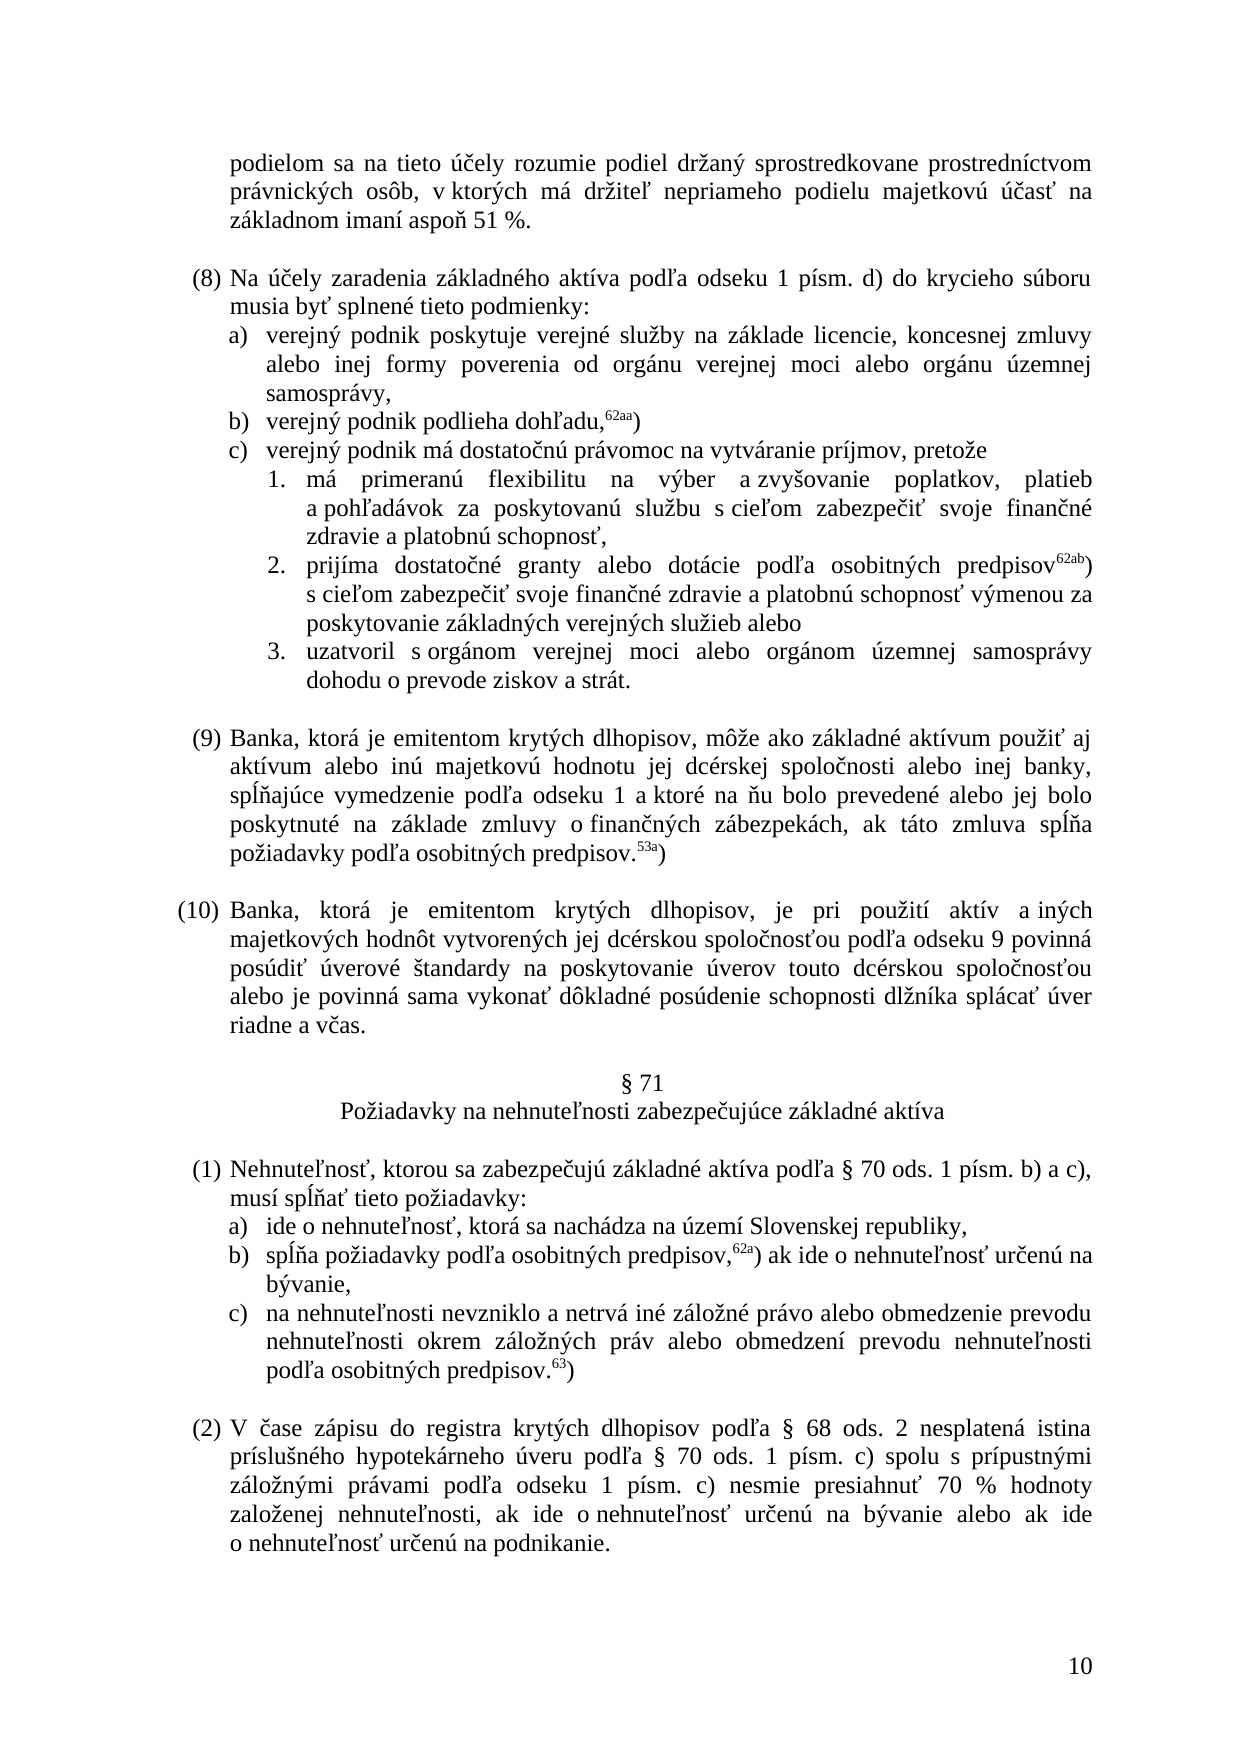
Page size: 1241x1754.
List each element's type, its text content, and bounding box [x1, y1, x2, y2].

list spĺňa požiadavky podľa osobitných predpisov,62a) ak ide o nehnuteľnosť určenú na bývanie, [228, 1240, 1093, 1298]
text § 71 [192, 1068, 1093, 1096]
list verejný podnik poskytuje verejné služby na základe licencie, koncesnej zmluvy alebo inej formy poverenia od orgánu verejnej moci alebo orgánu územnej samosprávy, [228, 320, 1093, 406]
list verejný podnik má dostatočnú právomoc na vytváranie príjmov, pretože [228, 435, 1093, 464]
list Na účely zaradenia základného aktíva podľa odseku 1 písm. d) do krycieho súboru musia byť splnené tieto podmienky: [192, 263, 1093, 320]
list prijíma dostatočné granty alebo dotácie podľa osobitných predpisov62ab) s cieľom zabezpečiť svoje finančné zdravie a platobnú schopnosť výmenou za poskytovanie základných verejných služieb alebo [267, 550, 1093, 636]
list Nehnuteľnosť, ktorou sa zabezpečujú základné aktíva podľa § 70 ods. 1 písm. b) a c), musí spĺňať tieto požiadavky: [192, 1154, 1093, 1211]
list má primeranú flexibilitu na výber a zvyšovanie poplatkov, platieb a pohľadávok za poskytovanú službu s cieľom zabezpečiť svoje finančné zdravie a platobnú schopnosť, [267, 464, 1093, 550]
list Banka, ktorá je emitentom krytých dlhopisov, môže ako základné aktívum použiť aj aktívum alebo inú majetkovú hodnotu jej dcérskej spoločnosti alebo inej banky, spĺňajúce vymedzenie podľa odseku 1 a ktoré na ňu bolo prevedené alebo jej bolo poskytnuté na základe zmluvy o finančných zábezpekách, ak táto zmluva spĺňa požiadavky podľa osobitných predpisov.53a) [192, 723, 1093, 866]
list ide o nehnuteľnosť, ktorá sa nachádza na území Slovenskej republiky, [228, 1211, 1093, 1240]
text Požiadavky na nehnuteľnosti zabezpečujúce základné aktíva [192, 1096, 1093, 1125]
list V čase zápisu do registra krytých dlhopisov podľa § 68 ods. 2 nesplatená istina príslušného hypotekárneho úveru podľa § 70 ods. 1 písm. c) spolu s prípustnými záložnými právami podľa odseku 1 písm. c) nesmie presiahnuť 70 % hodnoty založenej nehnuteľnosti, ak ide o nehnuteľnosť určenú na bývanie alebo ak ide o nehnuteľnosť určenú na podnikanie. [192, 1413, 1093, 1556]
list Banka, ktorá je emitentom krytých dlhopisov, je pri použití aktív a iných majetkových hodnôt vytvorených jej dcérskou spoločnosťou podľa odseku 9 povinná posúdiť úverové štandardy na poskytovanie úverov touto dcérskou spoločnosťou alebo je povinná sama vykonať dôkladné posúdenie schopnosti dlžníka splácať úver riadne a včas. [177, 895, 1093, 1039]
list uzatvoril s orgánom verejnej moci alebo orgánom územnej samosprávy dohodu o prevode ziskov a strát. [267, 636, 1093, 694]
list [192, 148, 1093, 234]
list na nehnuteľnosti nevzniklo a netrvá iné záložné právo alebo obmedzenie prevodu nehnuteľnosti okrem záložných práv alebo obmedzení prevodu nehnuteľnosti podľa osobitných predpisov.63) [228, 1298, 1093, 1384]
list verejný podnik podlieha dohľadu,62aa) [228, 406, 1093, 435]
